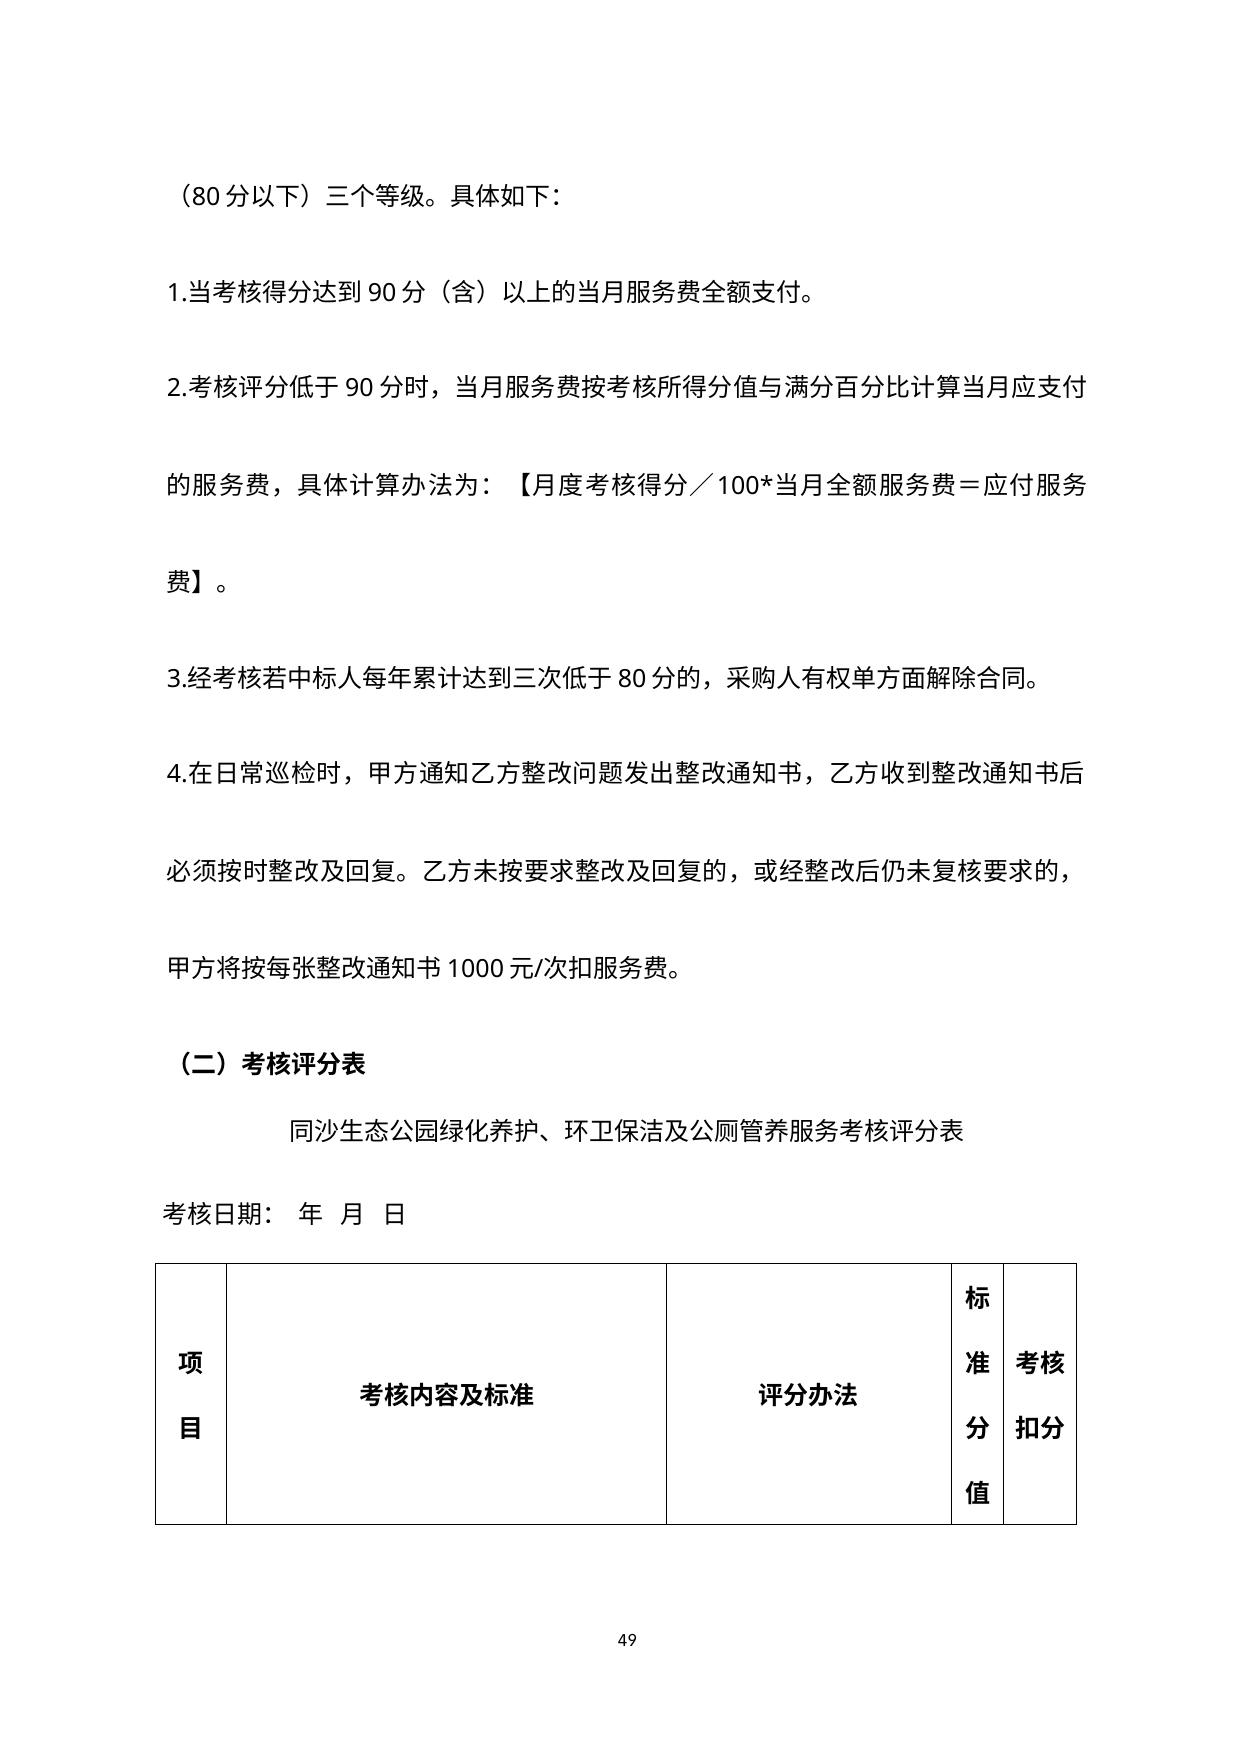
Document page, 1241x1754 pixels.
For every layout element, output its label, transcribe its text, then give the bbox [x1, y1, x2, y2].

text （二）考核评分表 [167, 1030, 1087, 1095]
text 2.考核评分低于90分时，当月服务费按考核所得分值与满分百分比计算当月应支付的服务费，具体计算办法为：【月度考核得分／100*当月全额服务费＝应付服务费】。 [167, 353, 1087, 613]
table_header 项目 [156, 1264, 226, 1524]
table_header 考核内容及标准 [227, 1264, 666, 1524]
text 考核日期： 年 月 日 [162, 1180, 1087, 1245]
text 1.当考核得分达到90分（含）以上的当月服务费全额支付。 [167, 258, 1087, 323]
text 3.经考核若中标人每年累计达到三次低于80分的，采购人有权单方面解除合同。 [167, 644, 1087, 709]
table_header 考核 扣分 [1004, 1264, 1076, 1524]
table_header 标准 分值 [952, 1264, 1003, 1524]
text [167, 162, 1087, 227]
text 4.在日常巡检时，甲方通知乙方整改问题发出整改通知书，乙方收到整改通知书后必须按时整改及回复。乙方未按要求整改及回复的，或经整改后仍未复核要求的，甲方将按每张整改通知书1000元/次扣服务费。 [167, 739, 1087, 999]
table_header 评分办法 [667, 1264, 951, 1524]
text 同沙生态公园绿化养护、环卫保洁及公厕管养服务考核评分表 [167, 1097, 1087, 1162]
